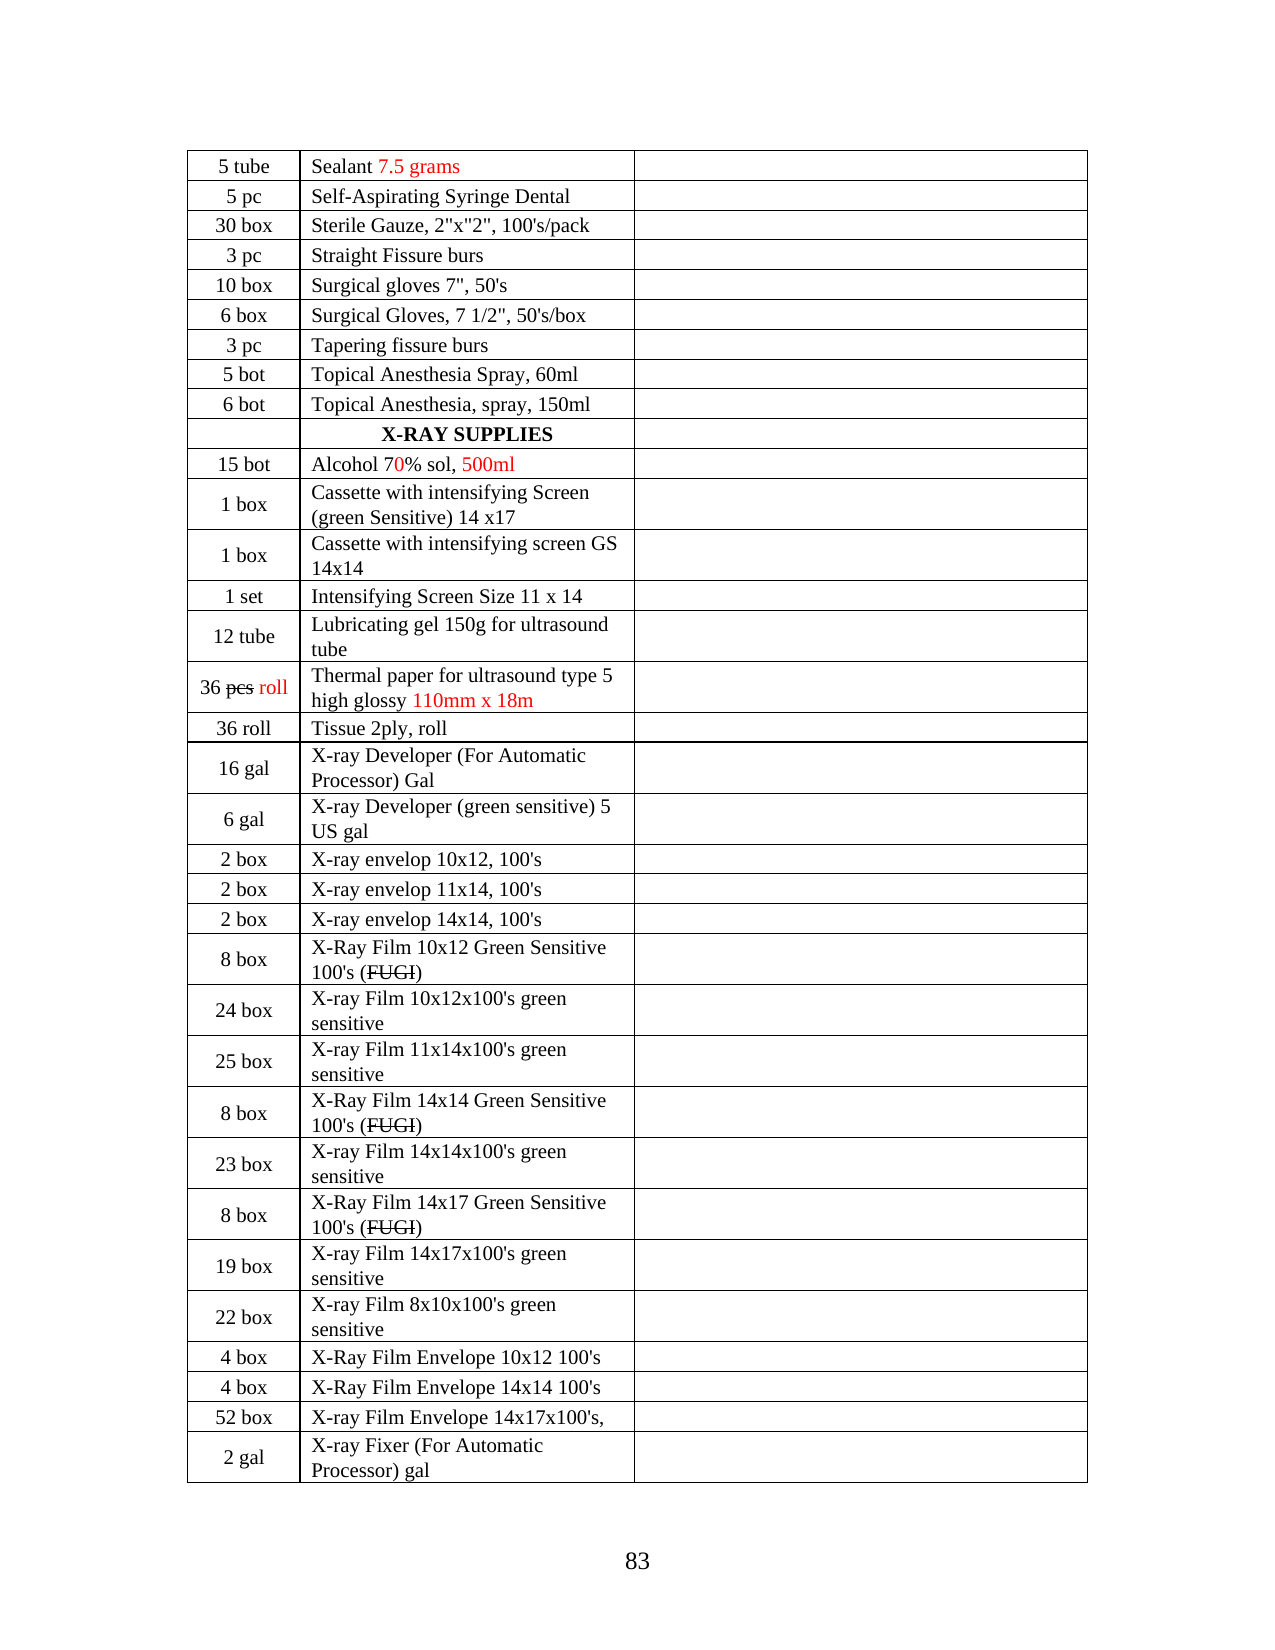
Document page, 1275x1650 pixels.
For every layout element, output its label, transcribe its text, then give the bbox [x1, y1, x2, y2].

table_cell [635, 1402, 1087, 1431]
table_cell X-Ray Film 10x12 Green Sensitive 100's (FUGI) [301, 934, 634, 984]
table_cell [635, 874, 1087, 903]
table_cell [635, 611, 1087, 661]
table_cell 2 box [188, 874, 299, 903]
table_cell X-Ray Film Envelope 10x12 100's [301, 1342, 634, 1371]
table_cell 3 pc [188, 240, 299, 269]
table_cell 6 box [188, 300, 299, 329]
table_cell [635, 934, 1087, 984]
table_cell 3 pc [188, 330, 299, 358]
table_cell 15 bot [188, 449, 299, 478]
table_cell X-Ray Film Envelope 14x14 100's [301, 1372, 634, 1401]
table_cell Tapering fissure burs [301, 330, 634, 358]
table_cell 19 box [188, 1240, 299, 1290]
table_cell [188, 419, 299, 448]
table_cell Self-Aspirating Syringe Dental [301, 181, 634, 209]
table_cell Topical Anesthesia, spray, 150ml [301, 389, 634, 418]
table_cell [635, 360, 1087, 388]
table_cell [635, 662, 1087, 712]
table_cell [635, 845, 1087, 873]
table_cell [635, 530, 1087, 580]
table_cell [635, 1291, 1087, 1341]
table_cell [635, 1138, 1087, 1188]
table_cell [635, 270, 1087, 299]
table_cell [635, 1240, 1087, 1290]
table_cell Sealant 7.5 grams [301, 151, 634, 180]
table_cell [635, 1432, 1087, 1482]
table_cell 22 box [188, 1291, 299, 1341]
table_cell [635, 1342, 1087, 1371]
table_cell Cassette with intensifying Screen (green Sensitive) 14 x17 [301, 479, 634, 529]
table_cell Alcohol 70% sol, 500ml [301, 449, 634, 478]
table_cell X-ray Film 14x17x100's green sensitive [301, 1240, 634, 1290]
table_cell [635, 1087, 1087, 1137]
table_cell 1 set [188, 581, 299, 609]
table_cell 12 tube [188, 611, 299, 661]
table_cell 4 box [188, 1372, 299, 1401]
table_cell 16 gal [188, 743, 299, 792]
table_cell [635, 181, 1087, 209]
table_cell 2 box [188, 904, 299, 933]
table_cell [635, 1372, 1087, 1401]
table_cell [635, 240, 1087, 269]
table_cell 2 box [188, 845, 299, 873]
table_cell Thermal paper for ultrasound type 5 high glossy 110mm x 18m [301, 662, 634, 712]
table_cell 24 box [188, 985, 299, 1035]
table_cell X-ray envelop 11x14, 100's [301, 874, 634, 903]
table_cell X-ray Film 10x12x100's green sensitive [301, 985, 634, 1035]
table_cell [635, 904, 1087, 933]
table_cell [635, 1189, 1087, 1239]
table_cell [635, 151, 1087, 180]
table_cell [635, 449, 1087, 478]
table_cell [635, 713, 1087, 741]
table_cell Surgical Gloves, 7 1/2", 50's/box [301, 300, 634, 329]
table_cell 2 gal [188, 1432, 299, 1482]
table_cell [635, 1036, 1087, 1086]
table_cell 1 box [188, 530, 299, 580]
table_cell X-ray Developer (green sensitive) 5 US gal [301, 794, 634, 843]
table_cell X-Ray Film 14x17 Green Sensitive 100's (FUGI) [301, 1189, 634, 1239]
table_cell 5 pc [188, 181, 299, 209]
table_cell [635, 794, 1087, 843]
table_cell X-ray Film 8x10x100's green sensitive [301, 1291, 634, 1341]
table_cell 4 box [188, 1342, 299, 1371]
table_cell Sterile Gauze, 2"x"2", 100's/pack [301, 211, 634, 239]
table_cell 8 box [188, 934, 299, 984]
table_cell X-ray Fixer (For Automatic Processor) gal [301, 1432, 634, 1482]
table_cell [635, 479, 1087, 529]
table_cell 30 box [188, 211, 299, 239]
table_cell 6 bot [188, 389, 299, 418]
table_cell [635, 743, 1087, 792]
table_cell 8 box [188, 1189, 299, 1239]
table_cell [635, 330, 1087, 358]
table_cell 25 box [188, 1036, 299, 1086]
table_cell Lubricating gel 150g for ultrasound tube [301, 611, 634, 661]
table_cell 36 pcs roll [188, 662, 299, 712]
table_cell 5 bot [188, 360, 299, 388]
table_cell X-Ray Film 14x14 Green Sensitive 100's (FUGI) [301, 1087, 634, 1137]
table_cell 1 box [188, 479, 299, 529]
table_cell [635, 419, 1087, 448]
table_cell Straight Fissure burs [301, 240, 634, 269]
table_cell 8 box [188, 1087, 299, 1137]
table_cell 10 box [188, 270, 299, 299]
table_cell X-ray Developer (For Automatic Processor) Gal [301, 743, 634, 792]
table_cell X-ray Film 14x14x100's green sensitive [301, 1138, 634, 1188]
table_cell X-ray Film 11x14x100's green sensitive [301, 1036, 634, 1086]
table_cell [635, 581, 1087, 609]
table_cell X-RAY SUPPLIES [301, 419, 634, 448]
table_cell Surgical gloves 7", 50's [301, 270, 634, 299]
table_cell X-ray envelop 10x12, 100's [301, 845, 634, 873]
table_cell Topical Anesthesia Spray, 60ml [301, 360, 634, 388]
table_cell [635, 211, 1087, 239]
table_cell 52 box [188, 1402, 299, 1431]
table_cell 36 roll [188, 713, 299, 741]
table_cell [635, 985, 1087, 1035]
table_cell Cassette with intensifying screen GS 14x14 [301, 530, 634, 580]
table_cell 6 gal [188, 794, 299, 843]
table_cell X-ray Film Envelope 14x17x100's, [301, 1402, 634, 1431]
table_cell Intensifying Screen Size 11 x 14 [301, 581, 634, 609]
table_cell X-ray envelop 14x14, 100's [301, 904, 634, 933]
table_cell Tissue 2ply, roll [301, 713, 634, 741]
table_cell [635, 300, 1087, 329]
table_cell 5 tube [188, 151, 299, 180]
table_cell [635, 389, 1087, 418]
table_cell 23 box [188, 1138, 299, 1188]
